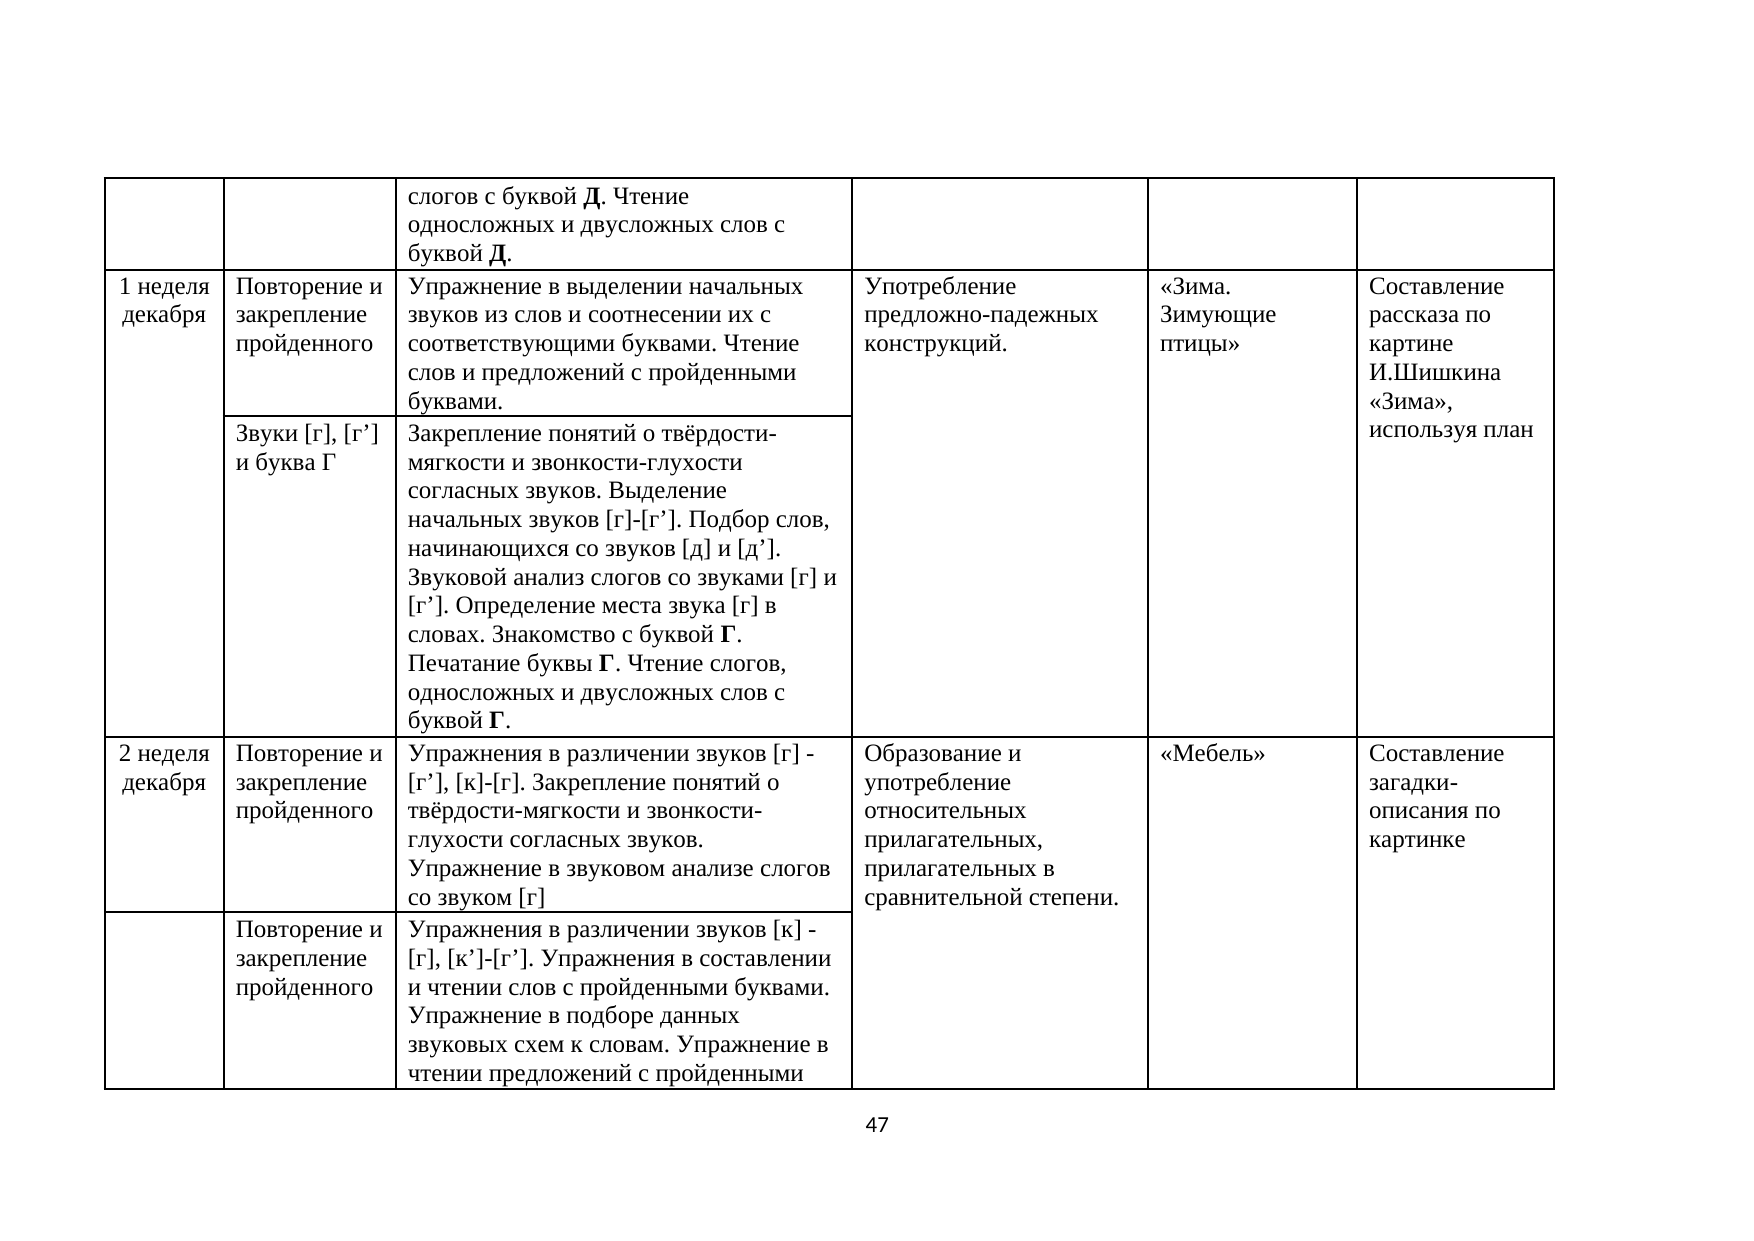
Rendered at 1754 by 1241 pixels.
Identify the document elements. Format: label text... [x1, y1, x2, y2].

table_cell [225, 913, 395, 1088]
table_cell Упражнения в различении звуков [г] - [г’], [к]-[г]. Закрепление понятий о твёрдости-мягкости и звонкости-глухости согласных звуков. Упражнение в звуковом анализе слогов со звуком [г] [397, 738, 851, 911]
table_cell «Зима. Зимующие птицы» [1149, 271, 1356, 736]
table_cell 2 неделя декабря [106, 738, 223, 911]
table_cell Закрепление понятий о твёрдости-мягкости и звонкости-глухости согласных звуков. Выделение начальных звуков [г]-[г’]. Подбор слов, начинающихся со звуков [д] и [д’]. Звуковой анализ слогов со звуками [г] и [г’]. Определение места звука [г] в словах. Знакомство с буквой Г. Печатание буквы Г. Чтение слогов, односложных и двусложных слов с буквой Г. [397, 417, 851, 736]
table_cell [225, 179, 395, 269]
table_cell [397, 179, 851, 269]
table_cell Звуки [г], [г’] и буква Г [225, 417, 395, 736]
table_cell 1 неделя декабря [106, 271, 223, 736]
table_cell Повторение и закрепление пройденного [225, 738, 395, 911]
table_cell Упражнение в выделении начальных звуков из слов и соотнесении их с соответствующими буквами. Чтение слов и предложений с пройденными буквами. [397, 271, 851, 414]
table_cell Составление загадки-описания по картинке [1358, 738, 1553, 1088]
table_cell Повторение и закрепление пройденного [225, 271, 395, 414]
table_cell «Мебель» [1149, 738, 1356, 1088]
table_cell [397, 913, 851, 1088]
table_cell Употребление предложно-падежных конструкций. [853, 271, 1147, 736]
table_cell [106, 913, 223, 1088]
table_cell Составление рассказа по картине И.Шишкина «Зима», используя план [1358, 271, 1553, 736]
table_cell Образование и употребление относительных прилагательных, прилагательных в сравнительной степени. [853, 738, 1147, 1088]
